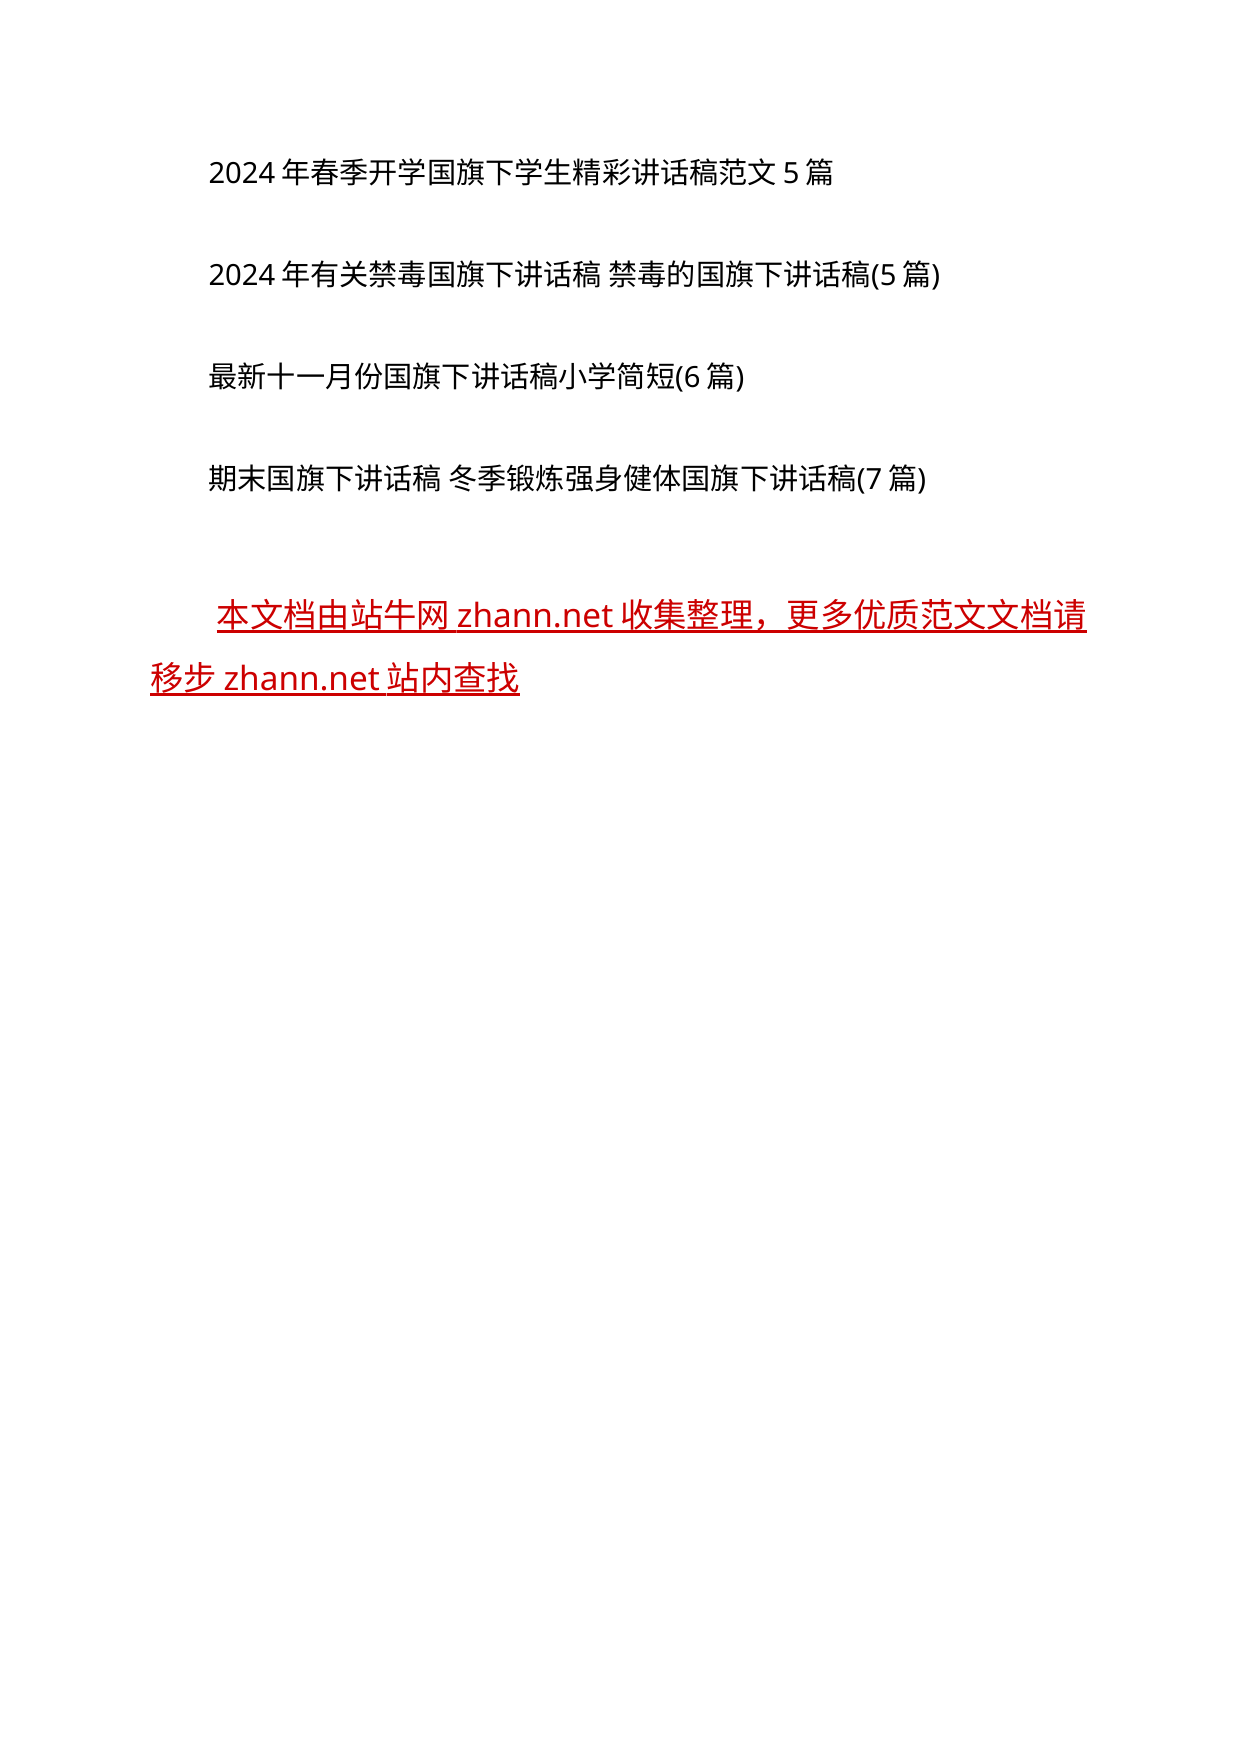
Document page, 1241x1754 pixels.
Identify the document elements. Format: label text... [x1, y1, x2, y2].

text 本文档由站牛网zhann.net收集整理，更多优质范文文档请移步zhann.net站内查找 [150, 589, 1090, 700]
text 最新十一月份国旗下讲话稿小学简短(6篇) [150, 354, 1090, 396]
text 期末国旗下讲话稿 冬季锻炼强身健体国旗下讲话稿(7篇) [150, 456, 1090, 498]
text 2024年春季开学国旗下学生精彩讲话稿范文5篇 [150, 150, 1090, 192]
text 2024年有关禁毒国旗下讲话稿 禁毒的国旗下讲话稿(5篇) [150, 252, 1090, 294]
